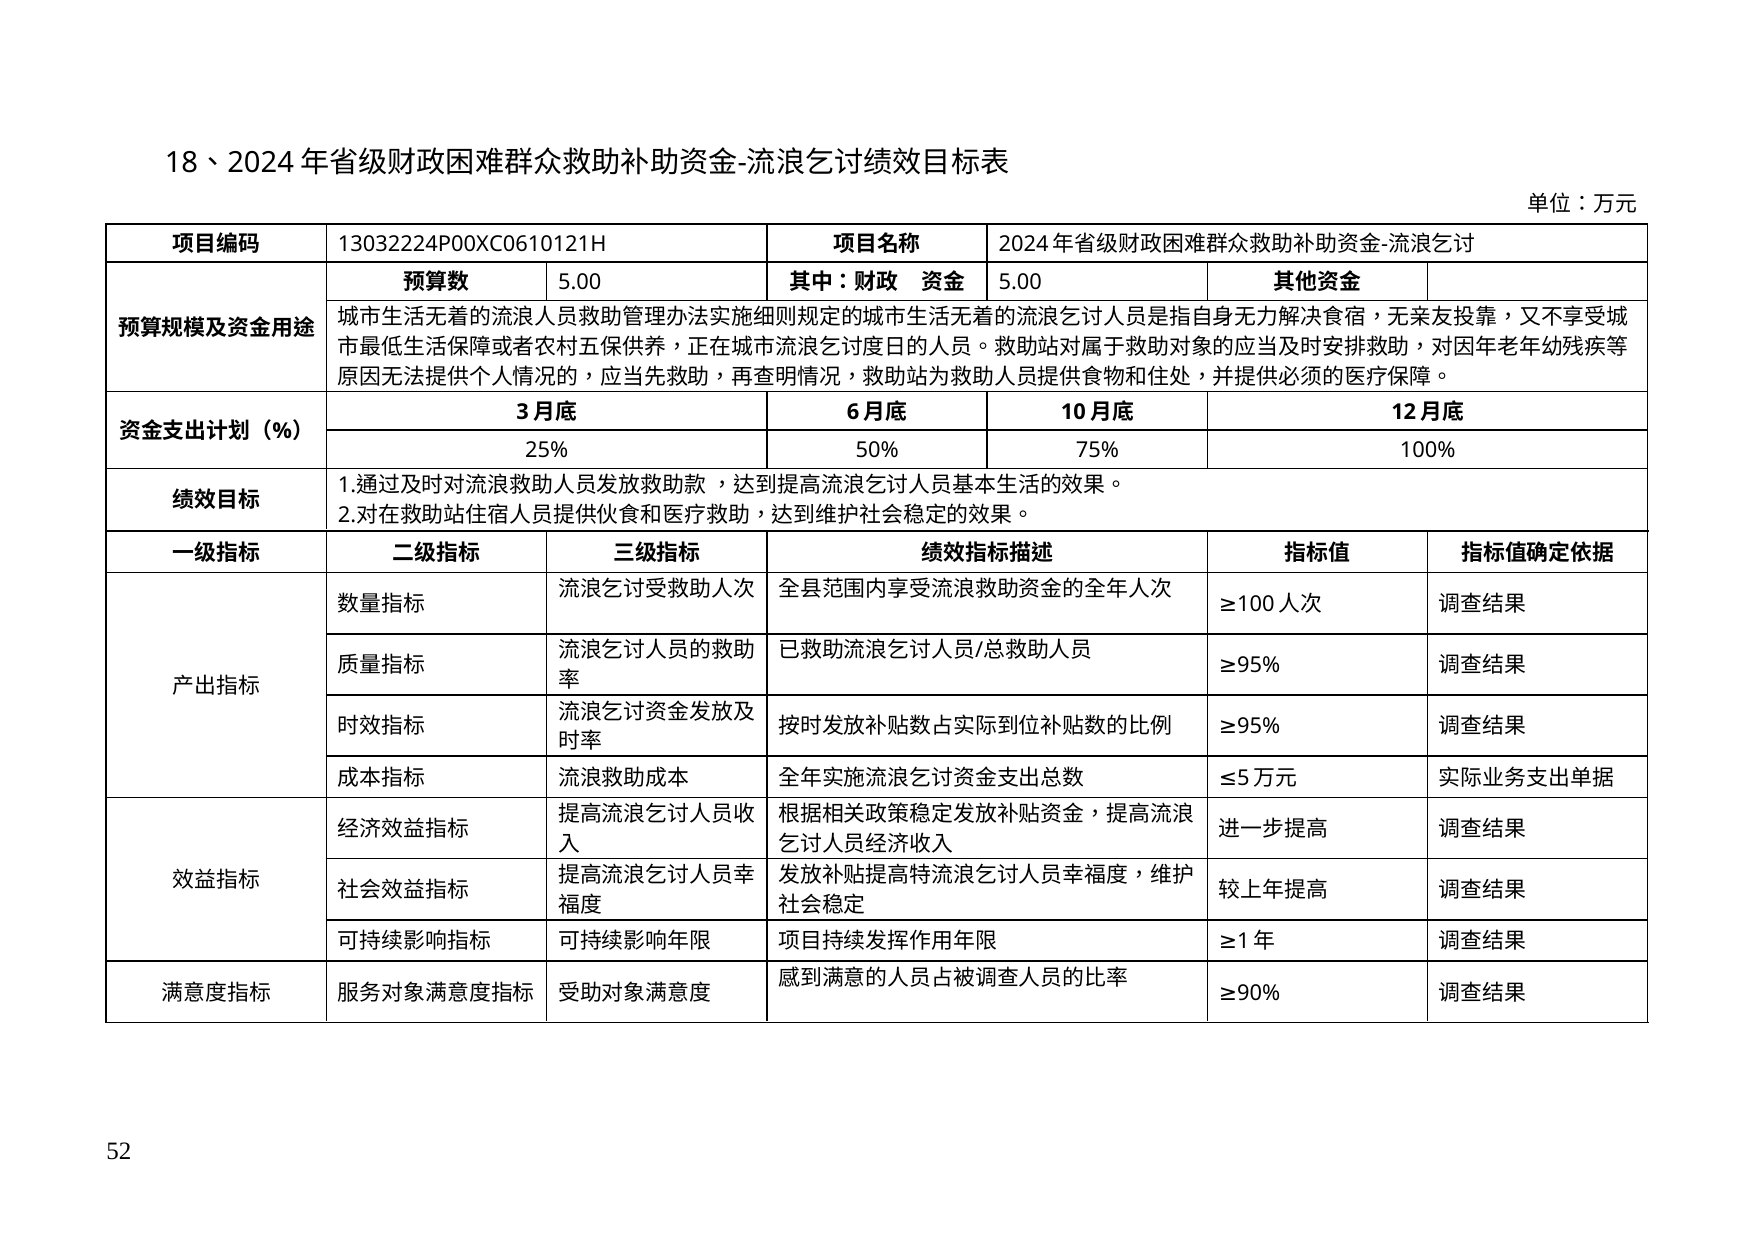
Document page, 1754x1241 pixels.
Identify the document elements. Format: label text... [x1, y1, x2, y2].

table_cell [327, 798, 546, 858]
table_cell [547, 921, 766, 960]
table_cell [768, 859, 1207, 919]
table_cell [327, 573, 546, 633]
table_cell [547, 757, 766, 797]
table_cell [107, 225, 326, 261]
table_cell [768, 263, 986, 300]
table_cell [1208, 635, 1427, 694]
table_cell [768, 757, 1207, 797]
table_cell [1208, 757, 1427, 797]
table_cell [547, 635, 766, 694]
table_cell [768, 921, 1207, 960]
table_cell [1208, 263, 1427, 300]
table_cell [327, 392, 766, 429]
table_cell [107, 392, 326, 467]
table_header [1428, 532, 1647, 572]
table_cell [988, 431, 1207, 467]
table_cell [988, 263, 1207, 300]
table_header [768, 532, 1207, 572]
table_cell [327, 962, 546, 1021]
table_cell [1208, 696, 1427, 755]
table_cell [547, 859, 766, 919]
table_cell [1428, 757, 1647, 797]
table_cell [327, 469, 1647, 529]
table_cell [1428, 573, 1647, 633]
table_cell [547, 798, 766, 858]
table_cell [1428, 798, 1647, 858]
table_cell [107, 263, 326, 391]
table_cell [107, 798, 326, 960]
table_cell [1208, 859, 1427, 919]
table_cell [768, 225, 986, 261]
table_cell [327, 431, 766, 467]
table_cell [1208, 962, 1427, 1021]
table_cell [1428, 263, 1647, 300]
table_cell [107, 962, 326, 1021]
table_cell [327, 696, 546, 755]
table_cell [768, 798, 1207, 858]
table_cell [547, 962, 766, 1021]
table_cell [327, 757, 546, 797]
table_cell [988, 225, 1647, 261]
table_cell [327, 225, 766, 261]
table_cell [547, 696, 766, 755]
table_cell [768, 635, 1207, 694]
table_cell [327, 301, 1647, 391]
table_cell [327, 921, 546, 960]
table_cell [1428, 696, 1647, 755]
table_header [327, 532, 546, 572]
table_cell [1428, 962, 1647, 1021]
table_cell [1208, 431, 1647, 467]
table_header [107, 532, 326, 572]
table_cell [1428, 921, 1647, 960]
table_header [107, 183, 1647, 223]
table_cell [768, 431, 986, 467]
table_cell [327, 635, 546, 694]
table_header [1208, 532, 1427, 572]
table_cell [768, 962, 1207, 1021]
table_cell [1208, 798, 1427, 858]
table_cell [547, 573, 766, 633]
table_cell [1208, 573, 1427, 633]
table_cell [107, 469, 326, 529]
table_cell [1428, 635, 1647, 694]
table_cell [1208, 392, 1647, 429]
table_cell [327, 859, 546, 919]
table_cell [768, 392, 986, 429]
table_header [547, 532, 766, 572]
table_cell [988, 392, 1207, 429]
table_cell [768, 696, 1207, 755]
text 18、2024年省级财政困难群众救助补助资金-流浪乞讨绩效目标表 [106, 142, 1648, 181]
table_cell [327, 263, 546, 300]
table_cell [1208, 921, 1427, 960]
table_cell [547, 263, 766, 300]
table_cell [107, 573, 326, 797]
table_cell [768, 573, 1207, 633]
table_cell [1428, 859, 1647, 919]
